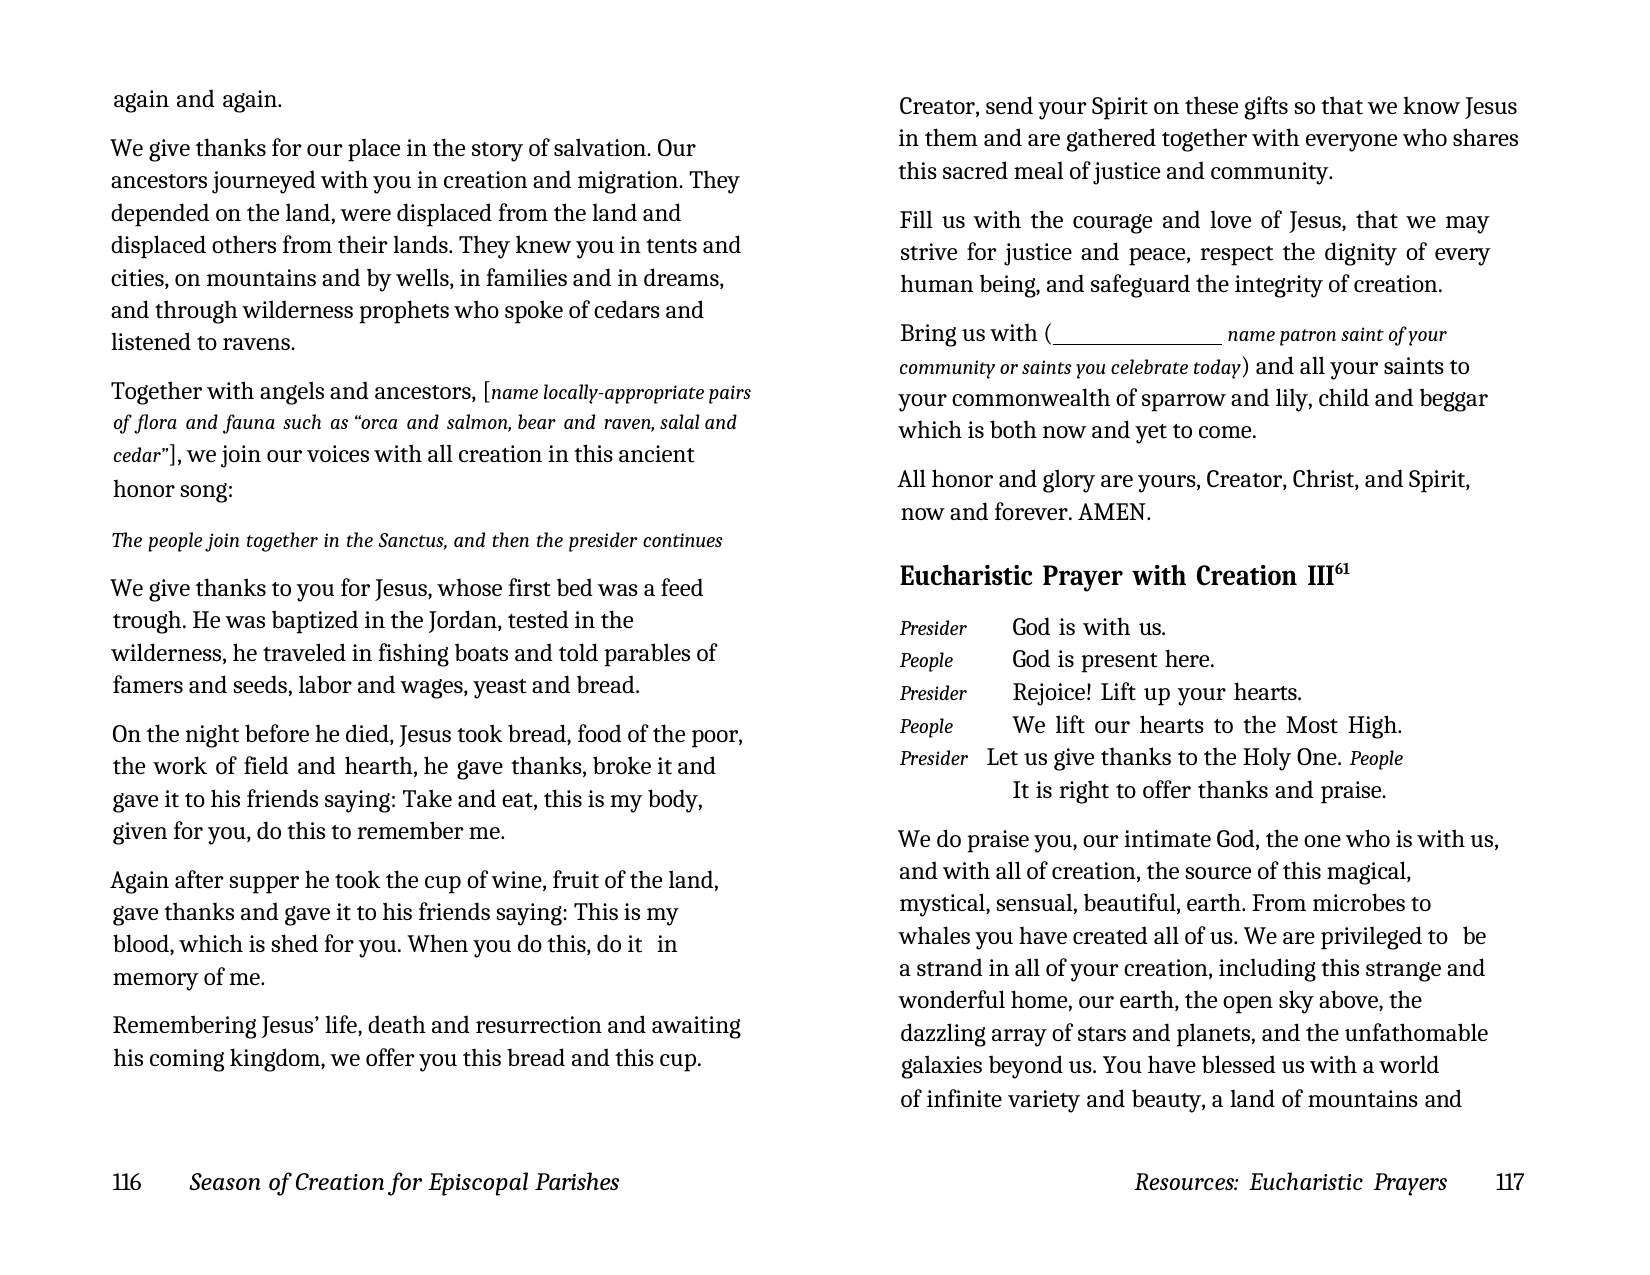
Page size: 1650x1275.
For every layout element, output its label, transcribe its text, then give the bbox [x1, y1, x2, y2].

text wilderness, he traveled in fishing boats and told parables of famers and seeds, labor and wages, yeast and bread. [112, 638, 754, 700]
text dazzling array of stars and planets, and the unfathomable galaxies beyond us. You have blessed us with a world [900, 1019, 1558, 1080]
text Bring us with ( name patron saint of your community or saints you celebrate today) and all your saints to your commonwealth of sparrow and lily, child and beggar which is both now and yet to come. [899, 319, 1520, 445]
text Presider God is with us. [899, 612, 1558, 641]
subtitle Eucharistic Prayer with Creation III61 [899, 559, 1558, 593]
text The people join together in the Sanctus, and then the presider continues [112, 528, 754, 552]
text Remembering Jesus’ life, death and resurrection and awaiting his coming kingdom, we offer you this bread and this cup. [112, 1011, 754, 1073]
text Presider Rejoice! Lift up your hearts. [899, 678, 1558, 707]
text People We lift our hearts to the Most High. Presider Let us give thanks to the Holy One. People It is right to offer thanks and praise. [899, 711, 1403, 804]
text Fill us with the courage and love of Jesus, that we may strive for justice and peace, respect the dignity of every human being, and safeguard the integrity of creation. [899, 206, 1491, 299]
text Again after supper he took the cup of wine, fruit of the land, gave thanks and gave it to his friends saying: This is my blood, which is shed for you. When you do this, do it in memory of me. [110, 866, 726, 992]
text Together with angels and ancestors, [name locally-appropriate pairs of flora and fauna such as “orca and salmon, bear and raven, salal and cedar”], we join our voices with all creation in this ancient honor song: [111, 377, 754, 503]
text On the night before he died, Jesus took bread, food of the poor, the work of field and hearth, he gave thanks, broke it and gave it to his friends saying: Take and eat, this is my body, given for you, do this to remember me. [112, 720, 747, 846]
text Creator, send your Spirit on these gifts so that we know Jesus in them and are gathered together with everyone who shares this sacred meal of justice and community. [898, 92, 1542, 186]
text We do praise you, our intimate God, the one who is with us, and with all of creation, the source of this magical, mystical, sensual, beautiful, earth. From microbes to whales you have created all of us. We are privileged to be a strand in all of your creation, including this strange and wonderful home, our earth, the open sky above, the [898, 824, 1502, 1015]
text All honor and glory are yours, Creator, Christ, and Spirit, now and forever. AMEN. [897, 465, 1520, 526]
text People God is present here. [899, 645, 1558, 674]
text We give thanks to you for Jesus, whose first bed was a feed trough. He was baptized in the Jordan, tested in the [110, 574, 726, 635]
text of infinite variety and beauty, a land of mountains and [900, 1084, 1558, 1113]
text again and again. [113, 84, 754, 113]
text We give thanks for our place in the story of salvation. Our ancestors journeyed with you in creation and migration. They depended on the land, were displaced from the land and displaced others from their lands. They knew you in tents and cities, on mountains and by wells, in families and in dreams, and through wilderness prophets who spoke of cedars and listened to ravens. [110, 134, 748, 357]
